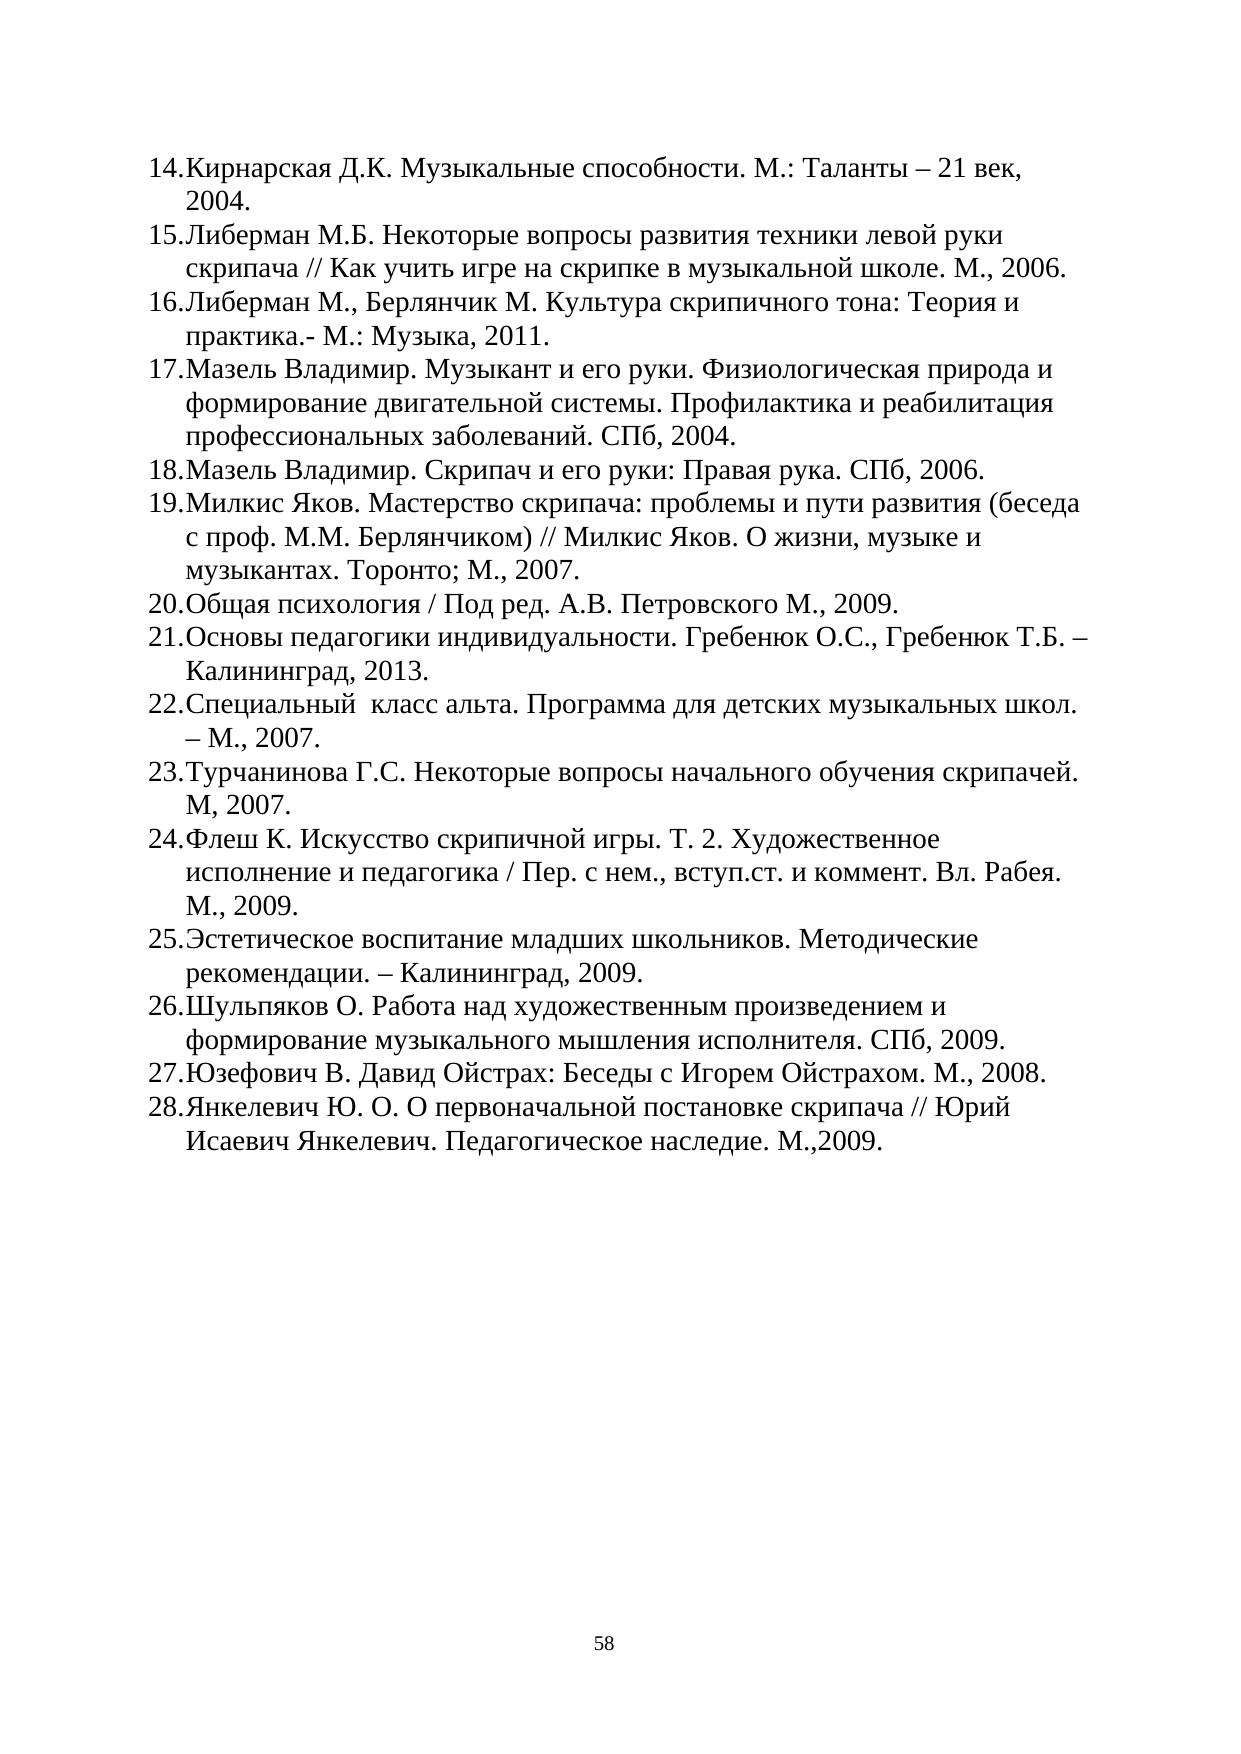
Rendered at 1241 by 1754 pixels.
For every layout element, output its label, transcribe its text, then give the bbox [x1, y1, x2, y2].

list Юзефович В. Давид Ойстрах: Беседы с Игорем Ойстрахом. М., 2008. [148, 1056, 1089, 1089]
list Эстетическое воспитание младших школьников. Методические рекомендации. – Калининград, 2009. [148, 921, 1089, 988]
list Кирнарская Д.К. Музыкальные способности. М.: Таланты – 21 век, 2004. [148, 150, 1089, 217]
list Либерман М., Берлянчик М. Культура скрипичного тона: Теория и практика.- М.: Музыка, 2011. [148, 284, 1089, 351]
list Милкис Яков. Мастерство скрипача: проблемы и пути развития (беседа с проф. М.М. Берлянчиком) // Милкис Яков. О жизни, музыке и музыкантах. Торонто; М., 2007. [148, 485, 1089, 586]
list Мазель Владимир. Музыкант и его руки. Физиологическая природа и формирование двигательной системы. Профилактика и реабилитация профессиональных заболеваний. СПб, 2004. [148, 351, 1089, 452]
list Шульпяков О. Работа над художественным произведением и формирование музыкального мышления исполнителя. СПб, 2009. [148, 988, 1089, 1056]
list Мазель Владимир. Скрипач и его руки: Правая рука. СПб, 2006. [148, 452, 1089, 485]
list Флеш К. Искусство скрипичной игры. Т. 2. Художественное исполнение и педагогика / Пер. с нем., вступ.ст. и коммент. Вл. Рабея. М., 2009. [148, 821, 1089, 921]
list Янкелевич Ю. О. О первоначальной постановке скрипача // Юрий Исаевич Янкелевич. Педагогическое наследие. М.,2009. [148, 1089, 1089, 1156]
list Основы педагогики индивидуальности. Гребенюк О.С., Гребенюк Т.Б. – Калининград, 2013. [148, 619, 1089, 687]
list Либерман М.Б. Некоторые вопросы развития техники левой руки скрипача // Как учить игре на скрипке в музыкальной школе. М., 2006. [148, 217, 1089, 284]
list Турчанинова Г.С. Некоторые вопросы начального обучения скрипачей. М, 2007. [148, 754, 1089, 821]
list Специальный класс альта. Программа для детских музыкальных школ. – М., 2007. [148, 687, 1089, 754]
list Общая психология / Под ред. А.В. Петровского М., 2009. [148, 586, 1089, 619]
